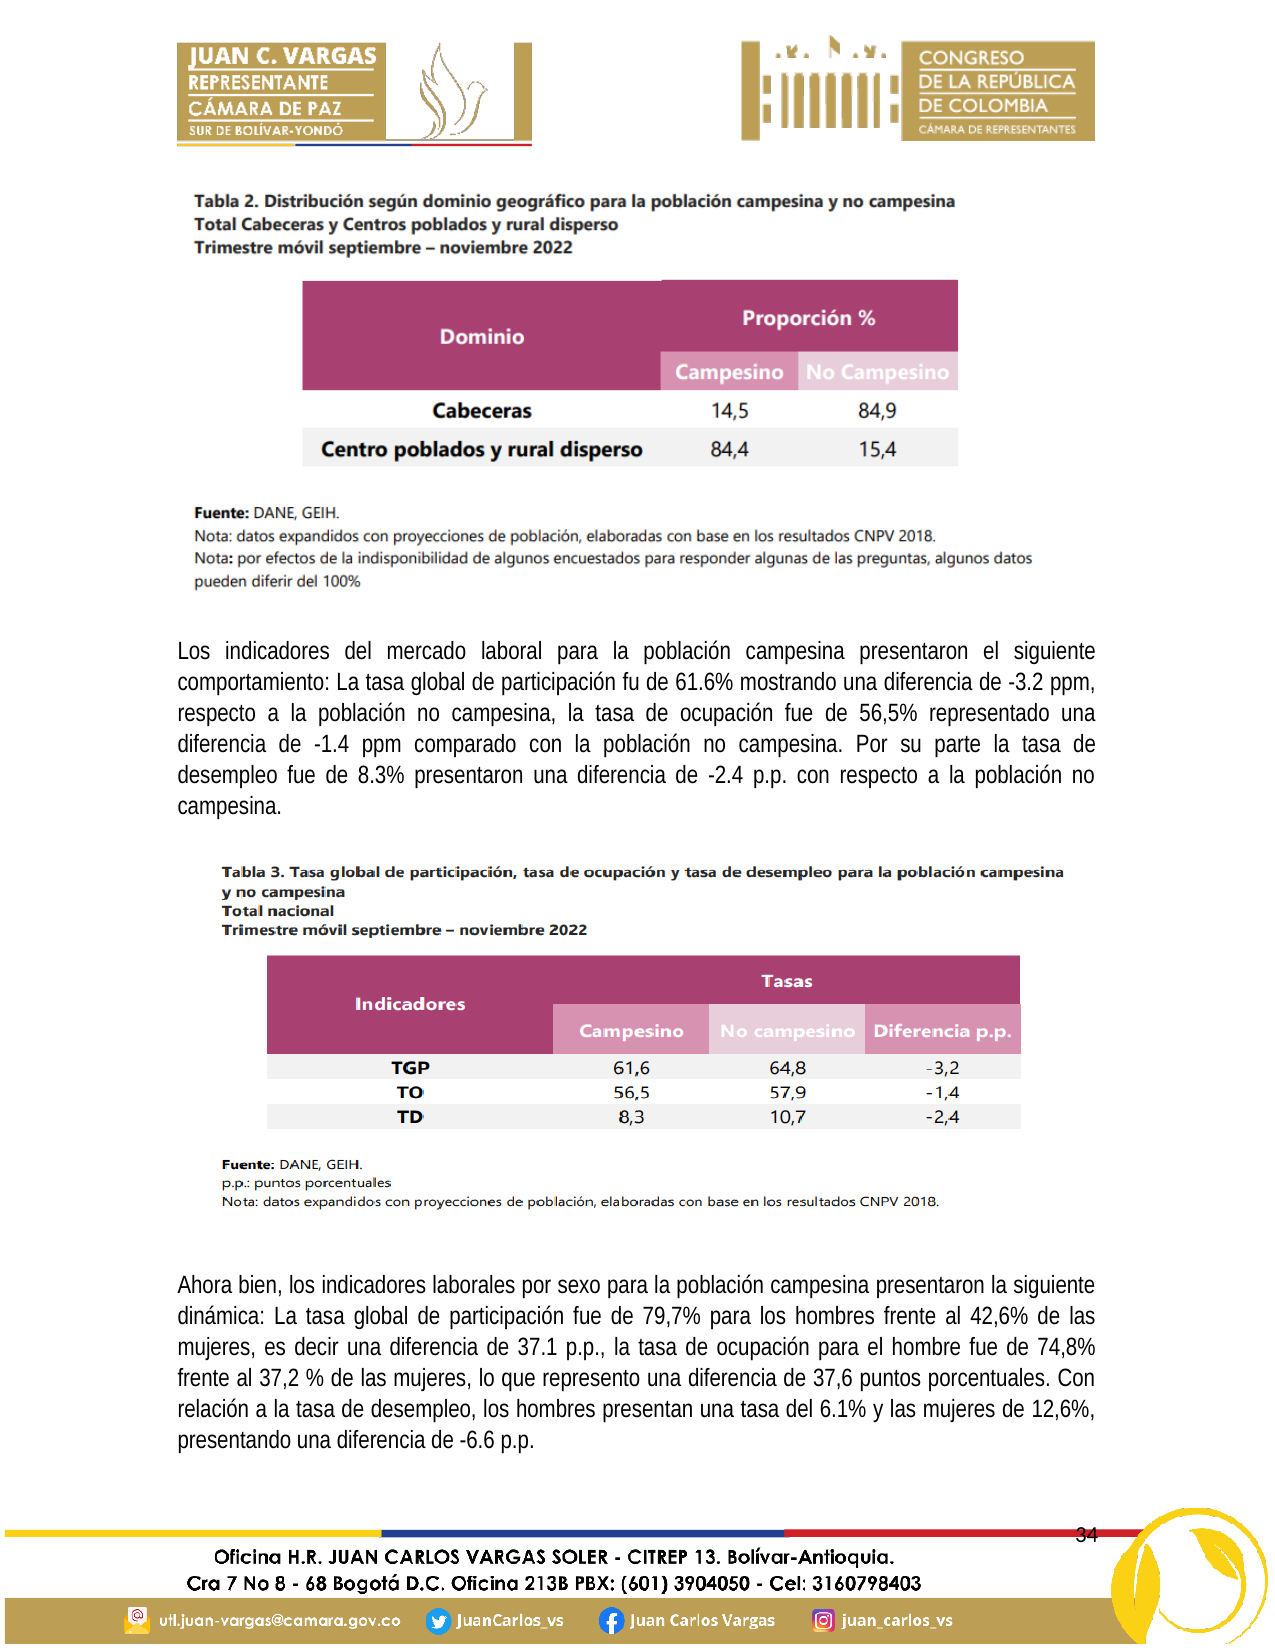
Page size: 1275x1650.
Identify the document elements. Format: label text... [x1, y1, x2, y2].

picture [4, 3, 1273, 1644]
text Ahora bien, los indicadores laborales por sexo para la población campesina presentaron la siguiente dinámica: La tasa global de participación fue de 79,7% para los hombres frente al 42,6% de las mujeres, es decir una diferencia de 37.1 p.p., la tasa de ocupación para el hombre fue de 74,8% frente al 37,2 % de las mujeres, lo que represento una diferencia de 37,6 puntos porcentuales. Con relación a la tasa de desempleo, los hombres presentan una tasa del 6.1% y las mujeres de 12,6%, presentando una diferencia de -6.6 p.p. [177, 1268, 1098, 1453]
text Los indicadores del mercado laboral para la población campesina presentaron el siguiente comportamiento: La tasa global de participación fu de 61.6% mostrando una diferencia de -3.2 ppm, respecto a la población no campesina, la tasa de ocupación fue de 56,5% representado una diferencia de -1.4 ppm comparado con la población no campesina. Por su parte la tasa de desempleo fue de 8.3% presentaron una diferencia de -2.4 p.p. con respecto a la población no campesina. [177, 636, 1098, 819]
